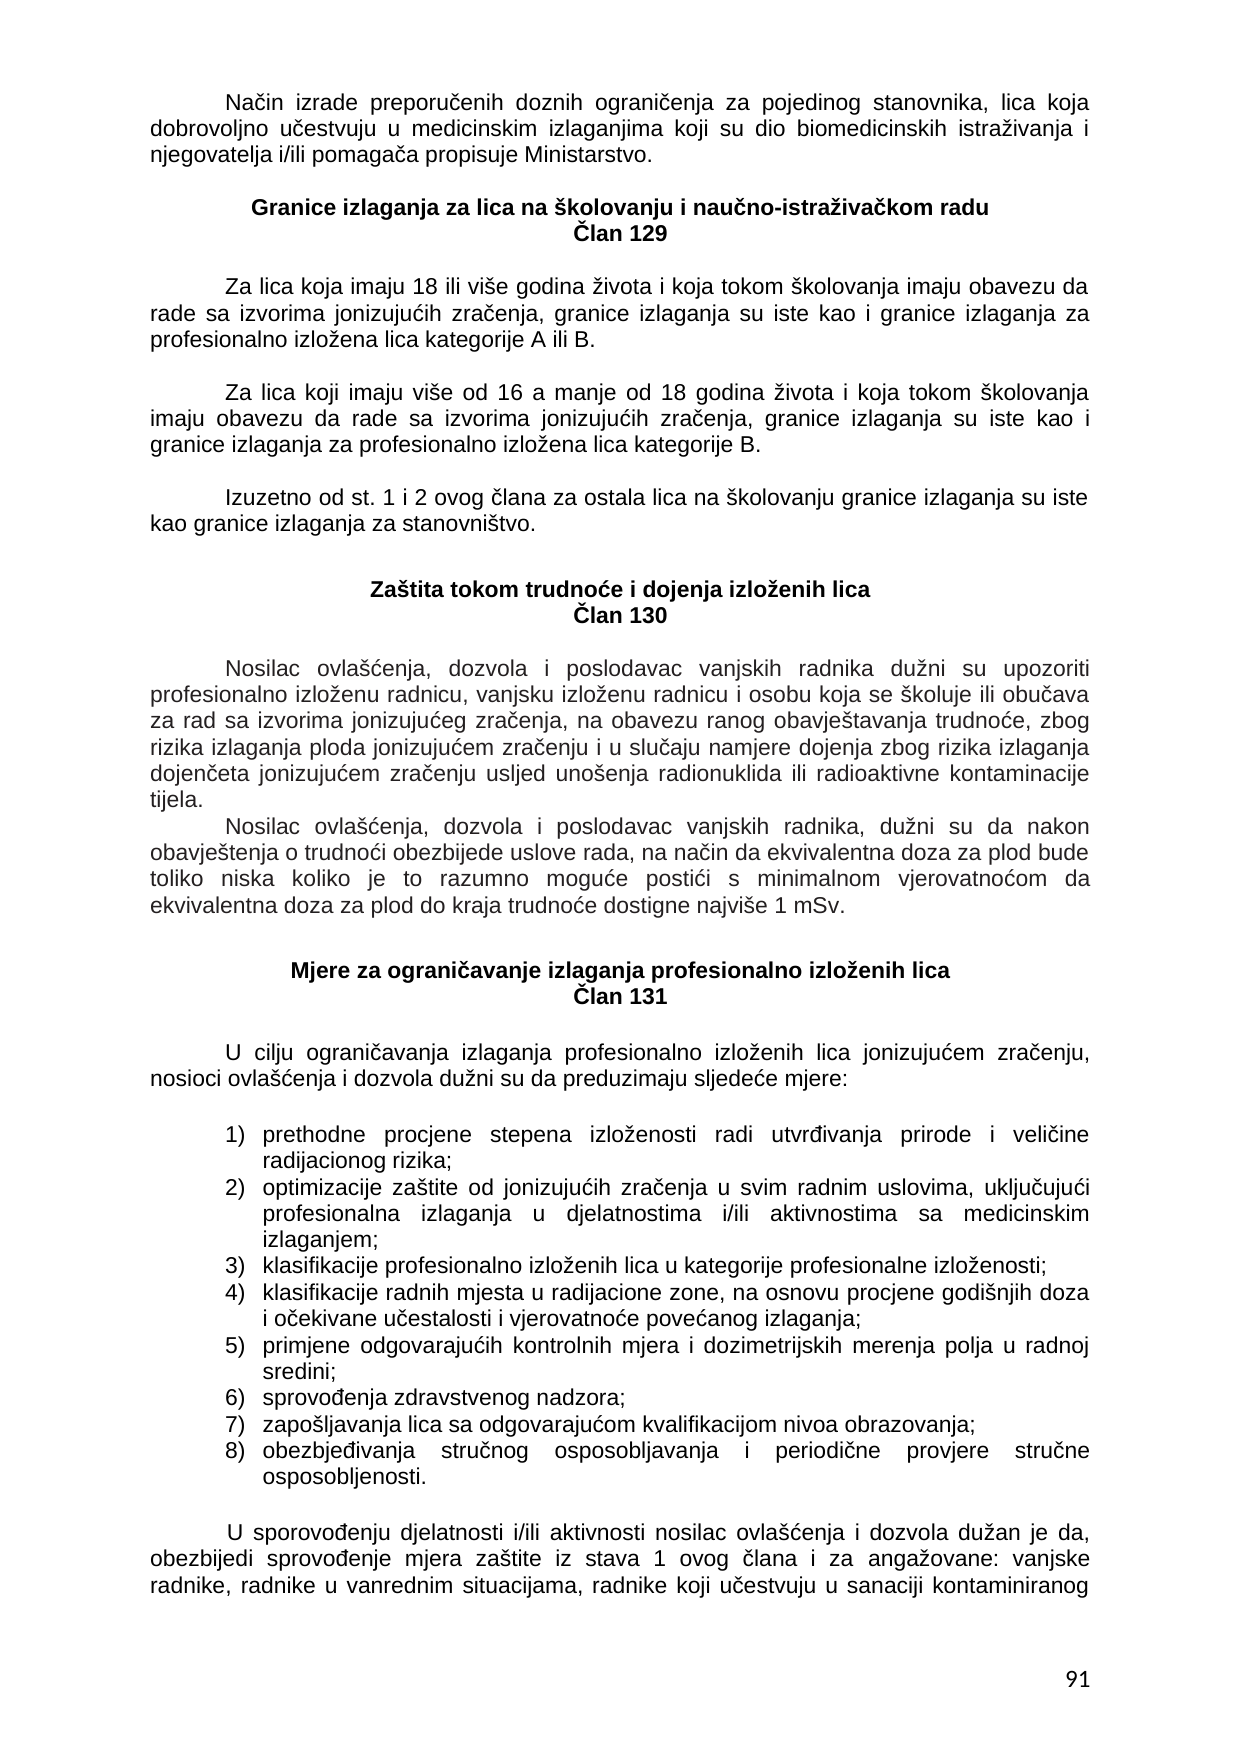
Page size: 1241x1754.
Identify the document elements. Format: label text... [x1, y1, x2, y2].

text Izuzetno od st. 1 i 2 ovog člana za ostala lica na školovanju granice izlaganja su iste kao granice izlaganja za stanovništvo. [150, 484, 1090, 537]
list klasifikacije profesionalno izloženih lica u kategorije profesionalne izloženosti; [225, 1311, 1090, 1337]
text Granice izlaganja za lica na školovanju i naučno-istraživačkom radu [150, 194, 1090, 220]
text Član 129 [150, 220, 1090, 247]
text Nosilac ovlašćenja, dozvola i poslodavac vanjskih radnika dužni su upozoriti profesionalno izloženu radnicu, vanjsku izloženu radnicu i osobu koja se školuje ili obučava za rad sa izvorima jonizujućeg zračenja, na obavezu ranog obavještavanja trudnoće, zbog rizika izlaganja ploda jonizujućem zračenju i u slučaju namjere dojenja zbog rizika izlaganja dojenčeta jonizujućem zračenju usljed unošenja radionuklida ili radioaktivne kontaminacije tijela. [150, 654, 1090, 813]
text Član 131 [150, 983, 1090, 1010]
list prethodne procjene stepena izloženosti radi utvrđivanja prirode i veličine radijacionog rizika; [225, 1121, 1090, 1173]
list sprovođenja zdravstvenog nadzora; [225, 1530, 1090, 1556]
list primjene odgovarajućih kontrolnih mjera i dozimetrijskih merenja polja u radnoj sredini; [225, 1448, 1090, 1501]
text Zaštita tokom trudnoće i dojenja izloženih lica [150, 576, 1090, 602]
list optimizacije zaštite od jonizujućih zračenja u svim radnim uslovima, uključujući profesionalna izlaganja u djelatnostima i/ili aktivnostima sa medicinskim izlaganjem; [225, 1203, 1090, 1282]
text Nosilac ovlašćenja, dozvola i poslodavac vanjskih radnika, dužni su da nakon obavještenja o trudnoći obezbijede uslove rada, na način da ekvivalentna doza za plod bude toliko niska koliko je to razumno moguće postići s minimalnom vjerovatnoćom da ekvivalentna doza za plod do kraja trudnoće dostigne najviše 1 mSv. [150, 813, 1090, 918]
text Za lica koja imaju 18 ili više godina života i koja tokom školovanja imaju obavezu da rade sa izvorima jonizujućih zračenja, granice izlaganja su iste kao i granice izlaganja za profesionalno izložena lica kategorije A ili B. [150, 273, 1090, 352]
text Mjere za ograničavanje izlaganja profesionalno izloženih lica [150, 957, 1090, 983]
list klasifikacije radnih mjesta u radijacione zone, na osnovu procjene godišnjih doza i očekivane učestalosti i vjerovatnoće povećanog izlaganja; [225, 1366, 1090, 1419]
text Za lica koji imaju više od 16 a manje od 18 godina života i koja tokom školovanja imaju obavezu da rade sa izvorima jonizujućih zračenja, granice izlaganja su iste kao i granice izlaganja za profesionalno izložena lica kategorije B. [150, 378, 1090, 458]
text Način izrade preporučenih doznih ograničenja za pojedinog stanovnika, lica koja dobrovoljno učestvuju u medicinskim izlaganjima koji su dio biomedicinskih istraživanja i njegovatelja i/ili pomagača propisuje Ministarstvo. [150, 89, 1090, 168]
text U cilju ograničavanja izlaganja profesionalno izloženih lica jonizujućem zračenju, nosioci ovlašćenja i dozvola dužni su da preduzimaju sljedeće mjere: [150, 1039, 1090, 1092]
text Član 130 [150, 602, 1090, 628]
